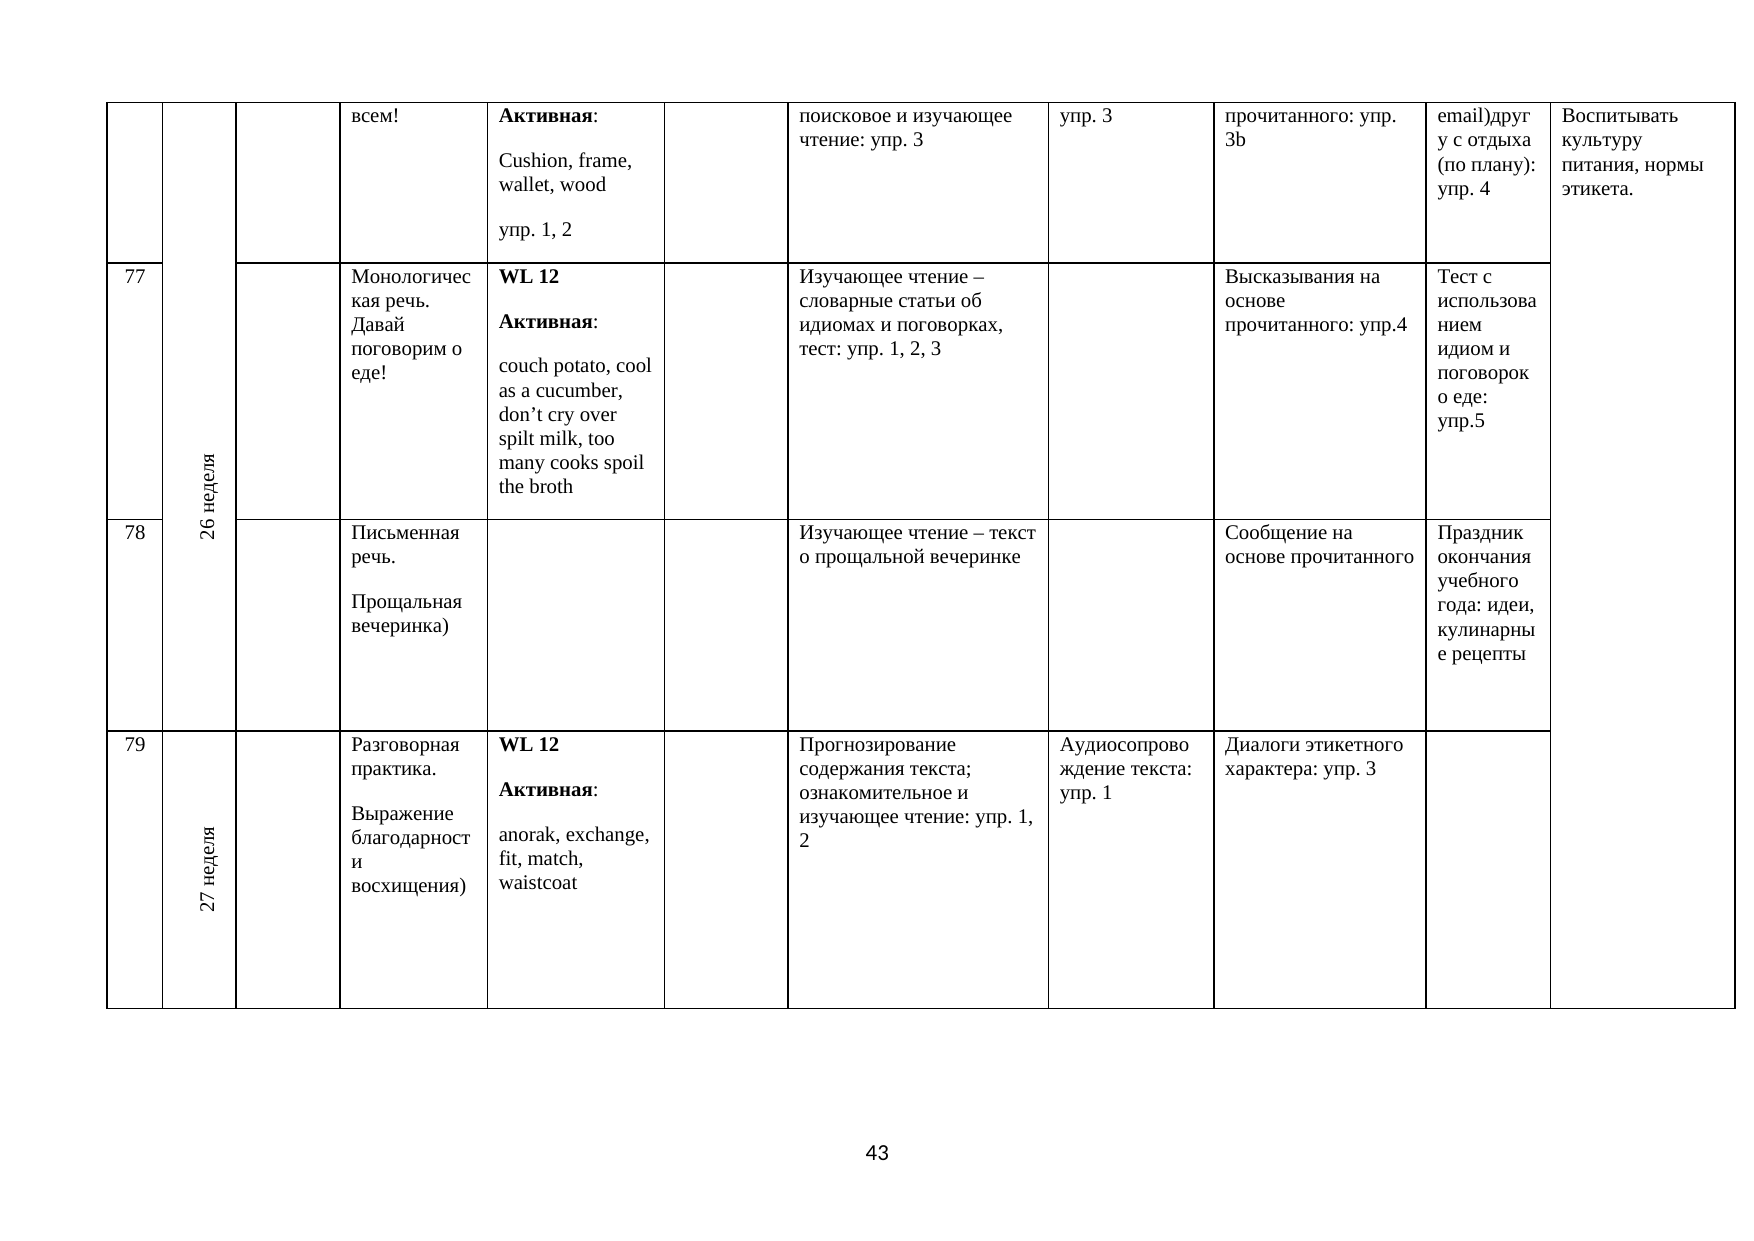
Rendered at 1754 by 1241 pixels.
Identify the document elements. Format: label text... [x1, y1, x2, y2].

table_cell [237, 732, 339, 1008]
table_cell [1427, 103, 1550, 262]
table_cell [1427, 732, 1550, 1008]
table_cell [1215, 103, 1425, 262]
table_cell Праздник окончания учебного года: идеи, кулинарные рецепты [1427, 520, 1550, 730]
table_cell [1049, 103, 1213, 262]
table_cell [789, 103, 1048, 262]
table_cell [665, 732, 787, 1008]
table_cell [665, 520, 787, 730]
table_cell 76 [108, 103, 162, 262]
table_cell [237, 520, 339, 730]
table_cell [341, 103, 487, 262]
table_cell WL 12 Активная: couch potato, cool as a cucumber, don’t cry over spilt milk, too many cooks spoil the broth [488, 264, 664, 519]
table_cell 79 [108, 732, 162, 1008]
table_cell 77 [108, 264, 162, 519]
table_cell [1049, 520, 1213, 730]
table_cell Тест с использованием идиом и поговорок о еде: упр.5 [1427, 264, 1550, 519]
table_cell [1049, 264, 1213, 519]
table_cell Аудиосопровождение текста: упр. 1 [1049, 732, 1213, 1008]
table_cell Прогнозирование содержания текста; ознакомительное и изучающее чтение: упр. 1, 2 [789, 732, 1048, 1008]
table_cell Изучающее чтение – словарные статьи об идиомах и поговорках, тест: упр. 1, 2, 3 [789, 264, 1048, 519]
table_cell [163, 103, 235, 262]
table_cell Диалоги этикетного характера: упр. 3 [1215, 732, 1425, 1008]
table_cell 27 неделя [163, 732, 235, 1008]
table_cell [488, 103, 664, 262]
table_cell Монологическая речь. Давай поговорим о еде! [341, 264, 487, 519]
table_cell Разговорная практика. Выражение благодарности восхищения) [341, 732, 487, 1008]
table_cell [665, 103, 787, 262]
table_cell [237, 103, 339, 262]
table_cell WL 12 Активная: anorak, exchange, fit, match, waistcoat [488, 732, 664, 1008]
table_cell Изучающее чтение – текст о прощальной вечеринке [789, 520, 1048, 730]
table_cell [488, 520, 664, 730]
table_cell [237, 264, 339, 519]
table_cell Высказывания на основе прочитанного: упр.4 [1215, 264, 1425, 519]
table_cell Сообщение на основе прочитанного [1215, 520, 1425, 730]
table_cell 78 [108, 520, 162, 730]
table_cell 26 неделя [163, 262, 235, 730]
table_cell [665, 264, 787, 519]
table_cell Письменная речь. Прощальная вечеринка) [341, 520, 487, 730]
